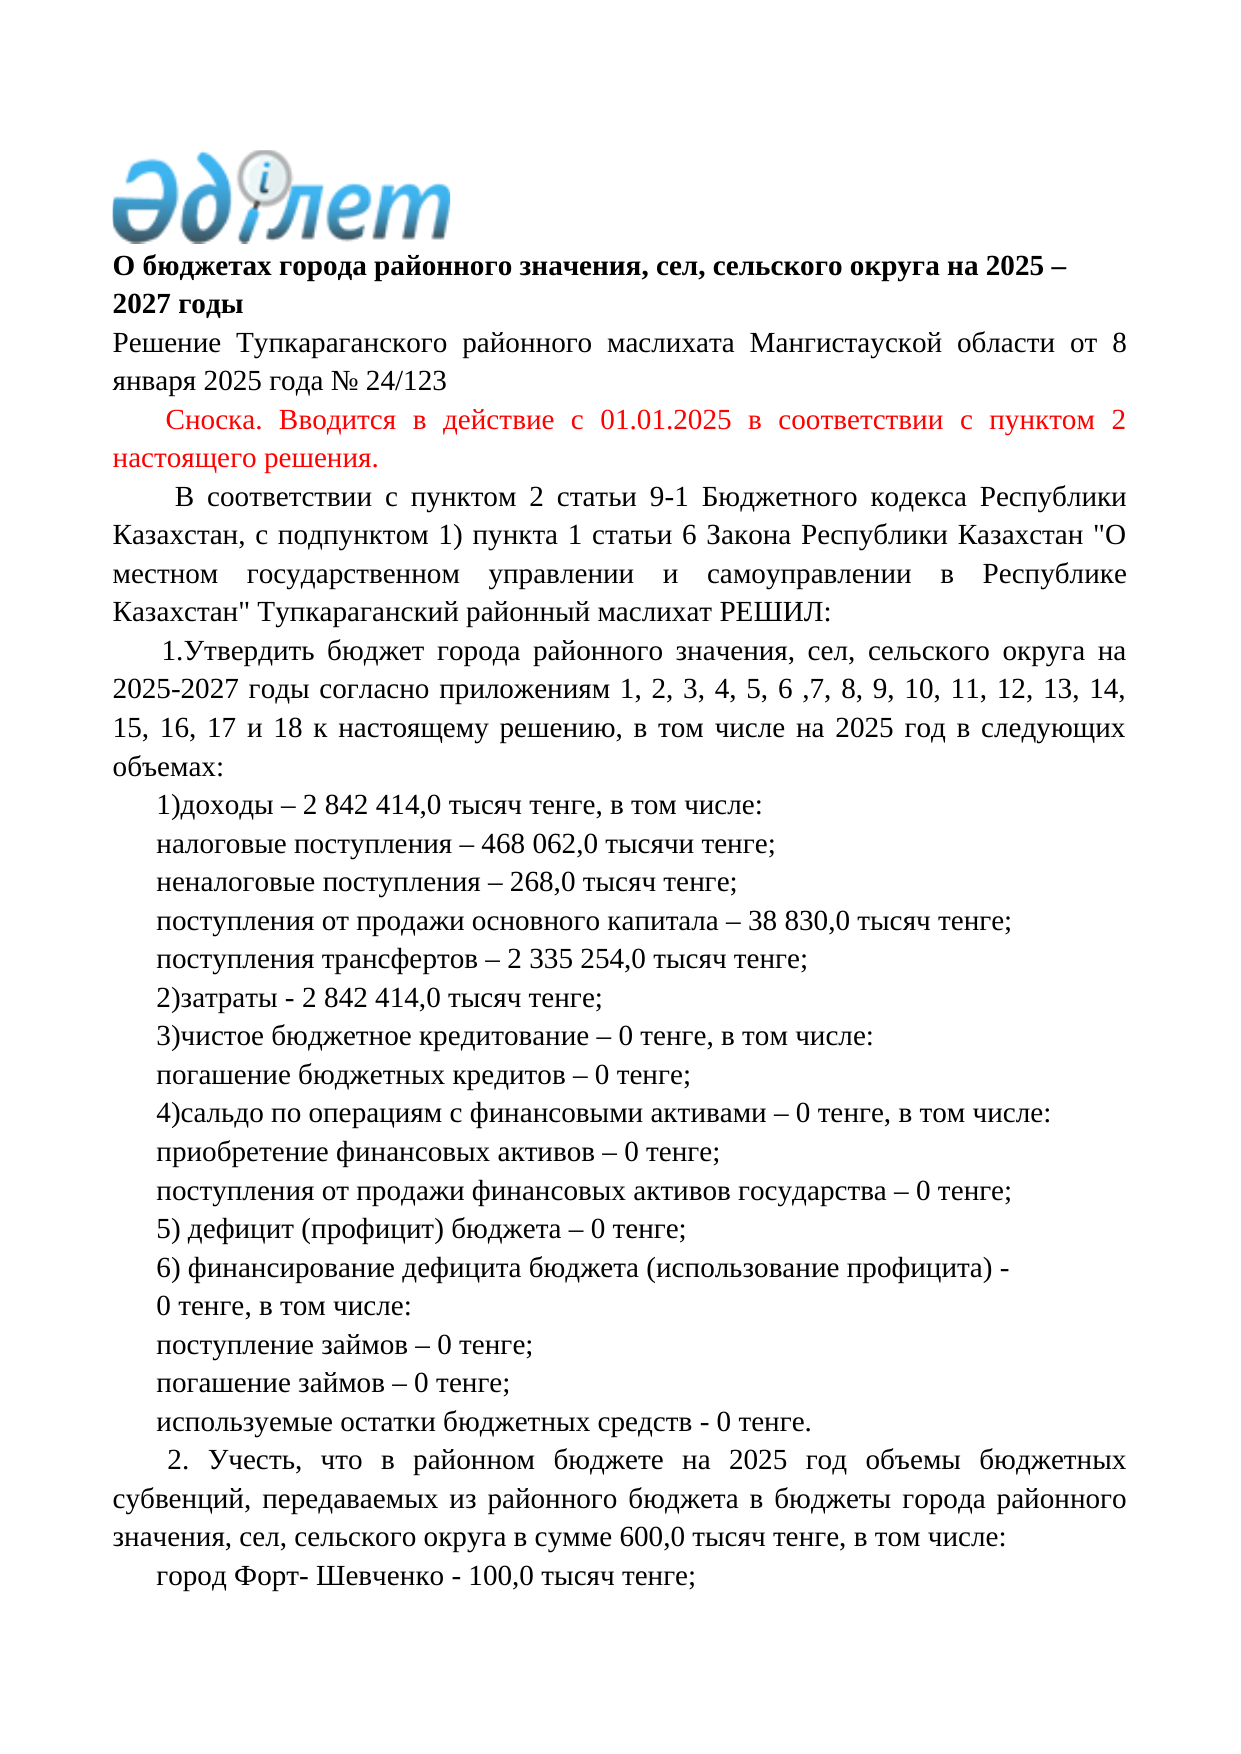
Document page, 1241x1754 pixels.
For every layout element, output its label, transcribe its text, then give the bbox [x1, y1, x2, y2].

picture [112, 150, 451, 244]
text 6) финансирование дефицита бюджета (использование профицита) - [112, 1250, 1128, 1283]
text поступления от продажи финансовых активов государства – 0 тенге; [112, 1173, 1128, 1206]
text поступление займов – 0 тенге; [112, 1327, 1128, 1360]
text используемые остатки бюджетных средств - 0 тенге. [112, 1404, 1128, 1437]
text город Форт- Шевченко - 100,0 тысяч тенге; [112, 1558, 1128, 1592]
text 2. Учесть, что в районном бюджете на 2025 год объемы бюджетных субвенций, передаваемых из районного бюджета в бюджеты города районного значения, сел, сельского округа в сумме 600,0 тысяч тенге, в том числе: [112, 1442, 1128, 1553]
text налоговые поступления – 468 062,0 тысячи тенге; [112, 826, 1128, 859]
text приобретение финансовых активов – 0 тенге; [112, 1134, 1128, 1168]
text 4)сальдо по операциям с финансовыми активами – 0 тенге, в том числе: [112, 1096, 1128, 1129]
text Решение Тупкараганского районного маслихата Мангистауской области от 8 января 2025 года № 24/123 [112, 325, 1128, 397]
text погашение бюджетных кредитов – 0 тенге; [112, 1057, 1128, 1091]
text 2)затраты - 2 842 414,0 тысяч тенге; [112, 980, 1128, 1013]
text 1)доходы – 2 842 414,0 тысяч тенге, в том числе: [112, 787, 1128, 821]
text 5) дефицит (профицит) бюджета – 0 тенге; [112, 1211, 1128, 1245]
text 1.Утвердить бюджет города районного значения, сел, сельского округа на 2025-2027 годы согласно приложениям 1, 2, 3, 4, 5, 6 ,7, 8, 9, 10, 11, 12, 13, 14, 15, 16, 17 и 18 к настоящему решению, в том числе на 2025 год в следующих объемах: [112, 633, 1128, 782]
text 3)чистое бюджетное кредитование – 0 тенге, в том числе: [112, 1018, 1128, 1052]
text В соответствии с пунктом 2 статьи 9-1 Бюджетного кодекса Республики Казахстан, с подпунктом 1) пункта 1 статьи 6 Закона Республики Казахстан "О местном государственном управлении и самоуправлении в Республике Казахстан" Тупкараганский районный маслихат РЕШИЛ: [112, 479, 1128, 628]
text Сноска. Вводится в действие с 01.01.2025 в соответствии с пунктом 2 настоящего решения. [112, 402, 1128, 474]
text 0 тенге, в том числе: [112, 1288, 1128, 1322]
text поступления от продажи основного капитала – 38 830,0 тысяч тенге; [112, 903, 1128, 936]
text поступления трансфертов – 2 335 254,0 тысяч тенге; [112, 941, 1128, 975]
text неналоговые поступления – 268,0 тысяч тенге; [112, 864, 1128, 898]
text О бюджетах города районного значения, сел, сельского округа на 2025 – 2027 годы [112, 248, 1128, 320]
text погашение займов – 0 тенге; [112, 1365, 1128, 1399]
